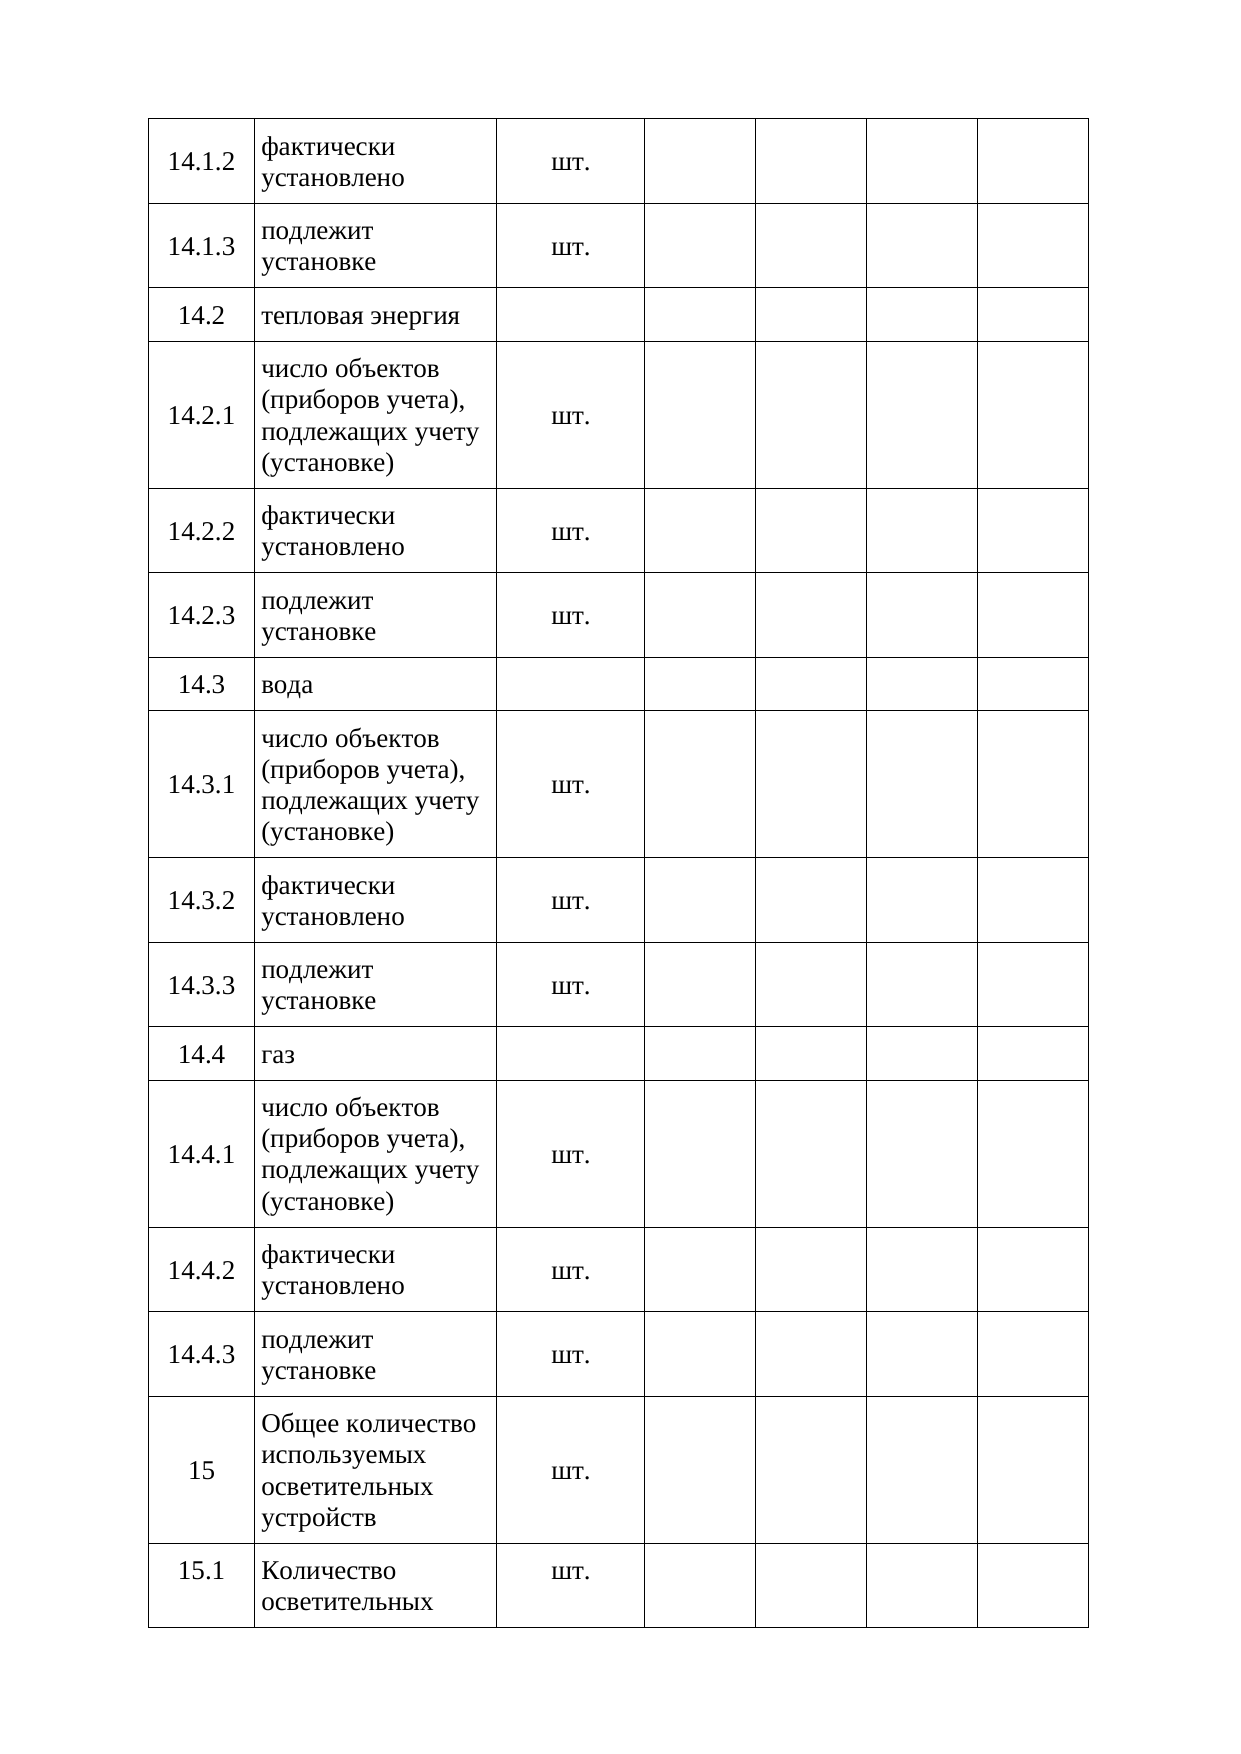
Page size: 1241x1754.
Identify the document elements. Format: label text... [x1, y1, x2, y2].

table_cell [756, 288, 866, 341]
table_cell число объектов (приборов учета), подлежащих учету (установке) [255, 1081, 496, 1227]
table_cell [756, 1081, 866, 1227]
table_cell шт. [497, 204, 644, 287]
table_cell шт. [497, 1544, 644, 1627]
table_cell фактически установлено [255, 489, 496, 572]
table_cell [978, 1081, 1088, 1227]
table_cell [867, 204, 977, 287]
table_cell [756, 858, 866, 942]
table_cell [867, 288, 977, 341]
table_cell [867, 573, 977, 657]
table_cell [978, 573, 1088, 657]
table_cell [645, 1544, 755, 1627]
table_cell [867, 1081, 977, 1227]
table_cell 14.3 [149, 658, 254, 710]
table_cell Общее количество используемых осветительных устройств [255, 1397, 496, 1543]
table_cell подлежит установке [255, 943, 496, 1026]
table_cell [978, 1228, 1088, 1311]
table_cell [645, 1081, 755, 1227]
table_cell 14.1.2 [149, 119, 254, 203]
table_cell подлежит установке [255, 1312, 496, 1396]
table_cell фактически установлено [255, 1228, 496, 1311]
table_cell вода [255, 658, 496, 710]
table_cell [867, 658, 977, 710]
table_cell [978, 489, 1088, 572]
table_cell [756, 119, 866, 203]
table_cell [645, 943, 755, 1026]
table_cell 14.3.1 [149, 711, 254, 857]
table_cell [756, 711, 866, 857]
table_cell [867, 943, 977, 1026]
table_cell шт. [497, 1397, 644, 1543]
table_cell [756, 1312, 866, 1396]
table_cell [497, 658, 644, 710]
table_cell шт. [497, 573, 644, 657]
table_cell шт. [497, 489, 644, 572]
table_cell фактически установлено [255, 858, 496, 942]
table_cell [978, 288, 1088, 341]
table_cell 14.4.2 [149, 1228, 254, 1311]
table_cell [978, 1397, 1088, 1543]
table_cell тепловая энергия [255, 288, 496, 341]
table_cell [645, 288, 755, 341]
table_cell 14.4.3 [149, 1312, 254, 1396]
table_cell 14.4 [149, 1027, 254, 1080]
table_cell 14.2.3 [149, 573, 254, 657]
table_cell [756, 1228, 866, 1311]
table_cell [497, 288, 644, 341]
table_cell [497, 1027, 644, 1080]
table_cell 14.2.1 [149, 342, 254, 488]
table_cell [867, 1397, 977, 1543]
table_cell [867, 489, 977, 572]
table_cell шт. [497, 711, 644, 857]
table_cell шт. [497, 943, 644, 1026]
table_cell шт. [497, 342, 644, 488]
table_cell [978, 943, 1088, 1026]
table_cell [867, 1027, 977, 1080]
table_cell 15 [149, 1397, 254, 1543]
table_cell шт. [497, 1228, 644, 1311]
table_cell [756, 489, 866, 572]
table_cell [645, 658, 755, 710]
table_cell 14.1.3 [149, 204, 254, 287]
table_cell [978, 204, 1088, 287]
table_cell шт. [497, 1081, 644, 1227]
table_cell [867, 119, 977, 203]
table_cell [978, 1544, 1088, 1627]
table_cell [255, 1544, 496, 1627]
table_cell [978, 1312, 1088, 1396]
table_cell фактически установлено [255, 119, 496, 203]
table_cell [756, 1544, 866, 1627]
table_cell [645, 489, 755, 572]
table_cell подлежит установке [255, 204, 496, 287]
table_cell [756, 1397, 866, 1543]
table_cell [756, 573, 866, 657]
table_cell [867, 1544, 977, 1627]
table_cell [978, 342, 1088, 488]
table_cell подлежит установке [255, 573, 496, 657]
table_cell [645, 711, 755, 857]
table_cell шт. [497, 119, 644, 203]
table_cell 14.3.2 [149, 858, 254, 942]
table_cell шт. [497, 1312, 644, 1396]
table_cell [756, 658, 866, 710]
table_cell [645, 1312, 755, 1396]
table_cell [867, 1312, 977, 1396]
table_cell [756, 1027, 866, 1080]
table_cell [867, 711, 977, 857]
table_cell 15.1 [149, 1544, 254, 1627]
table_cell [756, 204, 866, 287]
table_cell 14.4.1 [149, 1081, 254, 1227]
table_cell [978, 858, 1088, 942]
table_cell [978, 711, 1088, 857]
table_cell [255, 342, 496, 488]
table_cell [867, 1228, 977, 1311]
table_cell [867, 858, 977, 942]
table_cell число объектов (приборов учета), подлежащих учету (установке) [255, 711, 496, 857]
table_cell [978, 119, 1088, 203]
table_cell [978, 658, 1088, 710]
table_cell [645, 204, 755, 287]
table_cell [645, 573, 755, 657]
table_cell [645, 858, 755, 942]
table_cell газ [255, 1027, 496, 1080]
table_cell 14.3.3 [149, 943, 254, 1026]
table_cell [756, 943, 866, 1026]
table_cell [978, 1027, 1088, 1080]
table_cell [867, 342, 977, 488]
table_cell шт. [497, 858, 644, 942]
table_cell 14.2 [149, 288, 254, 341]
table_cell [645, 119, 755, 203]
table_cell [645, 342, 755, 488]
table_cell 14.2.2 [149, 489, 254, 572]
table_cell [645, 1397, 755, 1543]
table_cell [645, 1027, 755, 1080]
table_cell [756, 342, 866, 488]
table_cell [645, 1228, 755, 1311]
